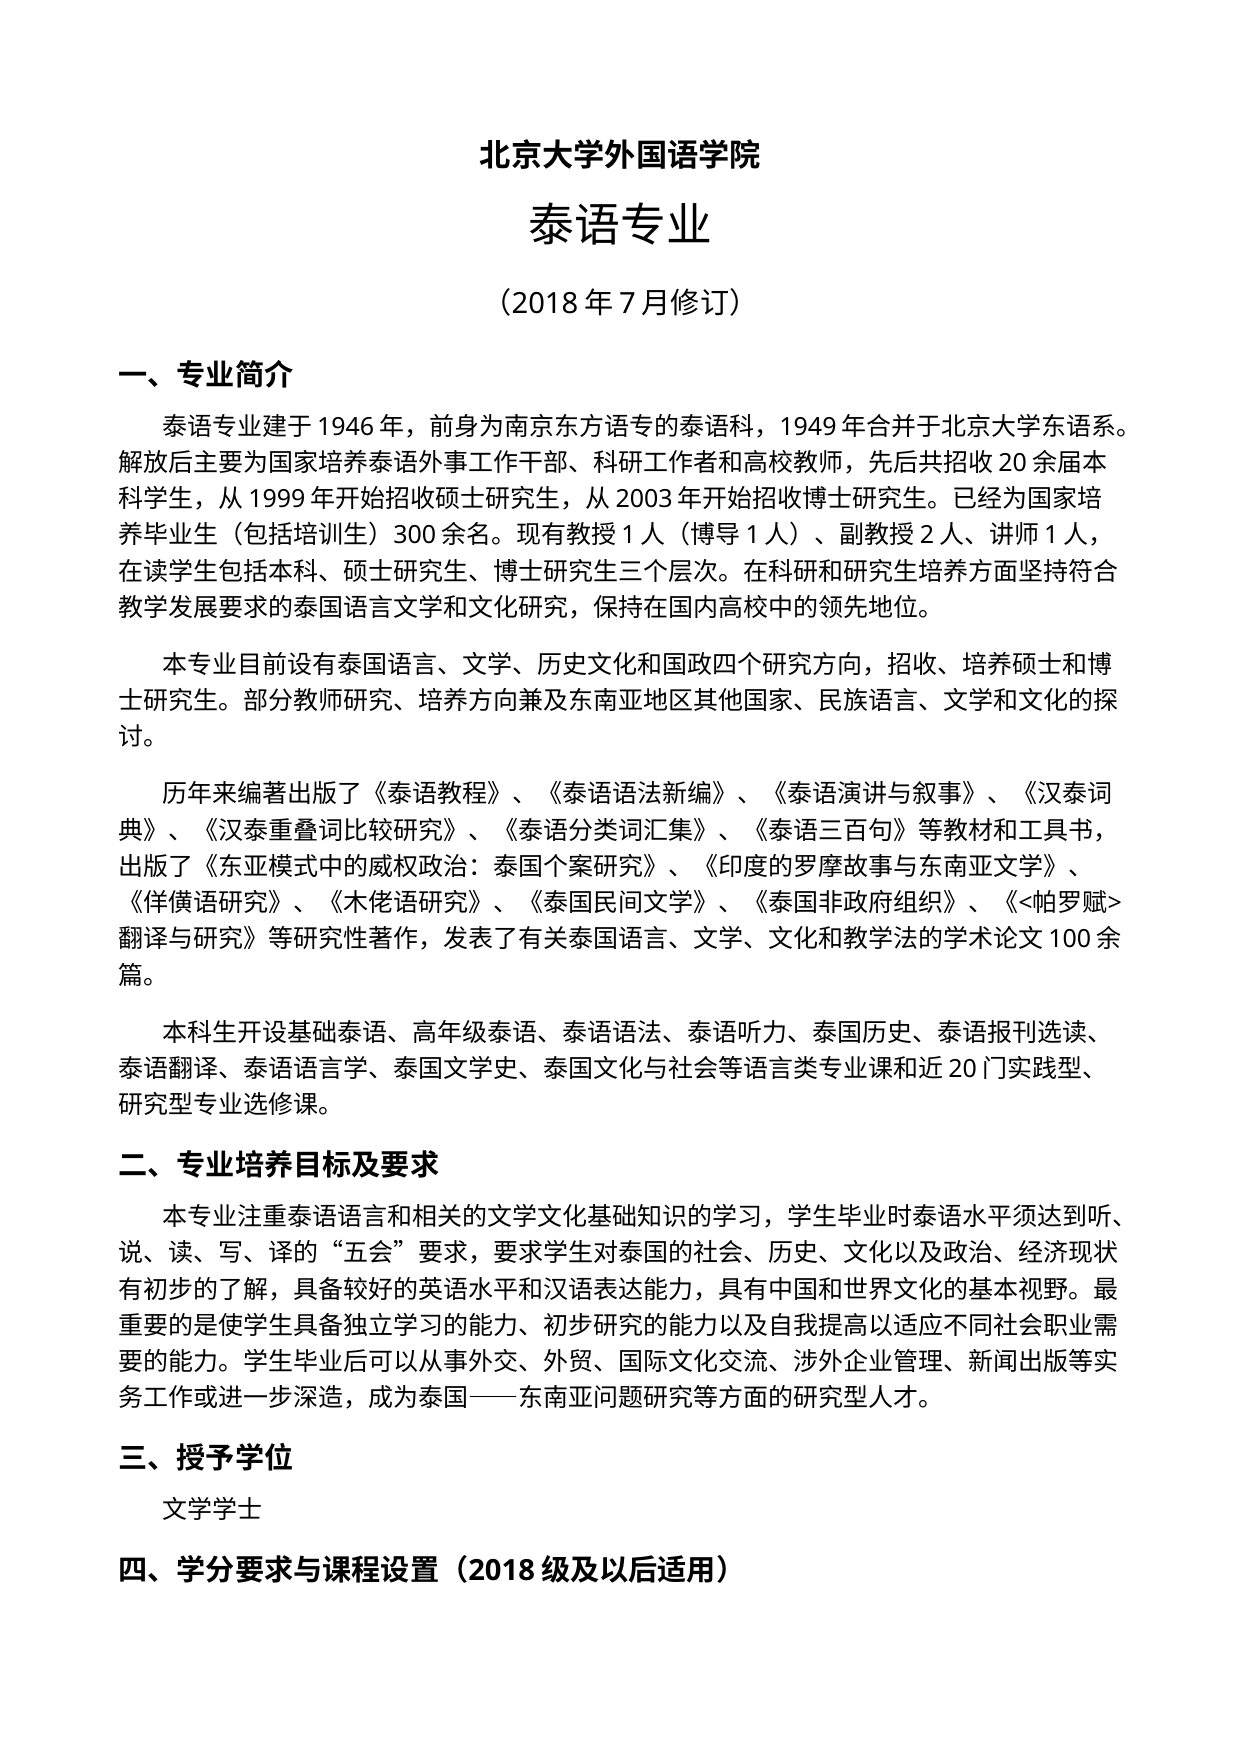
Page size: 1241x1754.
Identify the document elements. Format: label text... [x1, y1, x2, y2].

text 北京大学外国语学院 [118, 131, 1122, 176]
text 三、授予学位 [118, 1435, 1122, 1477]
text （2018年7月修订） [118, 280, 1122, 322]
text 本科生开设基础泰语、高年级泰语、泰语语法、泰语听力、泰国历史、泰语报刊选读、泰语翻译、泰语语言学、泰国文学史、泰国文化与社会等语言类专业课和近20门实践型、研究型专业选修课。 [118, 1012, 1122, 1121]
text 一、专业简介 [118, 351, 1122, 393]
subtitle 泰语专业 [118, 188, 1122, 255]
text 文学学士 [118, 1490, 1122, 1526]
text 泰语专业建于1946年，前身为南京东方语专的泰语科，1949年合并于北京大学东语系。解放后主要为国家培养泰语外事工作干部、科研工作者和高校教师，先后共招收20余届本科学生，从1999年开始招收硕士研究生，从2003年开始招收博士研究生。已经为国家培养毕业生（包括培训生）300余名。现有教授1人（博导1人）、副教授2人、讲师1人，在读学生包括本科、硕士研究生、博士研究生三个层次。在科研和研究生培养方面坚持符合教学发展要求的泰国语言文学和文化研究，保持在国内高校中的领先地位。 [118, 406, 1122, 623]
text 本专业目前设有泰国语言、文学、历史文化和国政四个研究方向，招收、培养硕士和博士研究生。部分教师研究、培养方向兼及东南亚地区其他国家、民族语言、文学和文化的探讨。 [118, 644, 1122, 753]
text 四、学分要求与课程设置（2018级及以后适用） [118, 1547, 1122, 1589]
text 二、专业培养目标及要求 [118, 1142, 1122, 1184]
text 本专业注重泰语语言和相关的文学文化基础知识的学习，学生毕业时泰语水平须达到听、说、读、写、译的“五会”要求，要求学生对泰国的社会、历史、文化以及政治、经济现状有初步的了解，具备较好的英语水平和汉语表达能力，具有中国和世界文化的基本视野。最重要的是使学生具备独立学习的能力、初步研究的能力以及自我提高以适应不同社会职业需要的能力。学生毕业后可以从事外交、外贸、国际文化交流、涉外企业管理、新闻出版等实务工作或进一步深造，成为泰国——东南亚问题研究等方面的研究型人才。 [118, 1197, 1122, 1414]
text 历年来编著出版了《泰语教程》、《泰语语法新编》、《泰语演讲与叙事》、《汉泰词典》、《汉泰重叠词比较研究》、《泰语分类词汇集》、《泰语三百句》等教材和工具书，出版了《东亚模式中的威权政治：泰国个案研究》、《印度的罗摩故事与东南亚文学》、《佯僙语研究》、《木佬语研究》、《泰国民间文学》、《泰国非政府组织》、《<帕罗赋>翻译与研究》等研究性著作，发表了有关泰国语言、文学、文化和教学法的学术论文100余篇。 [118, 774, 1122, 991]
